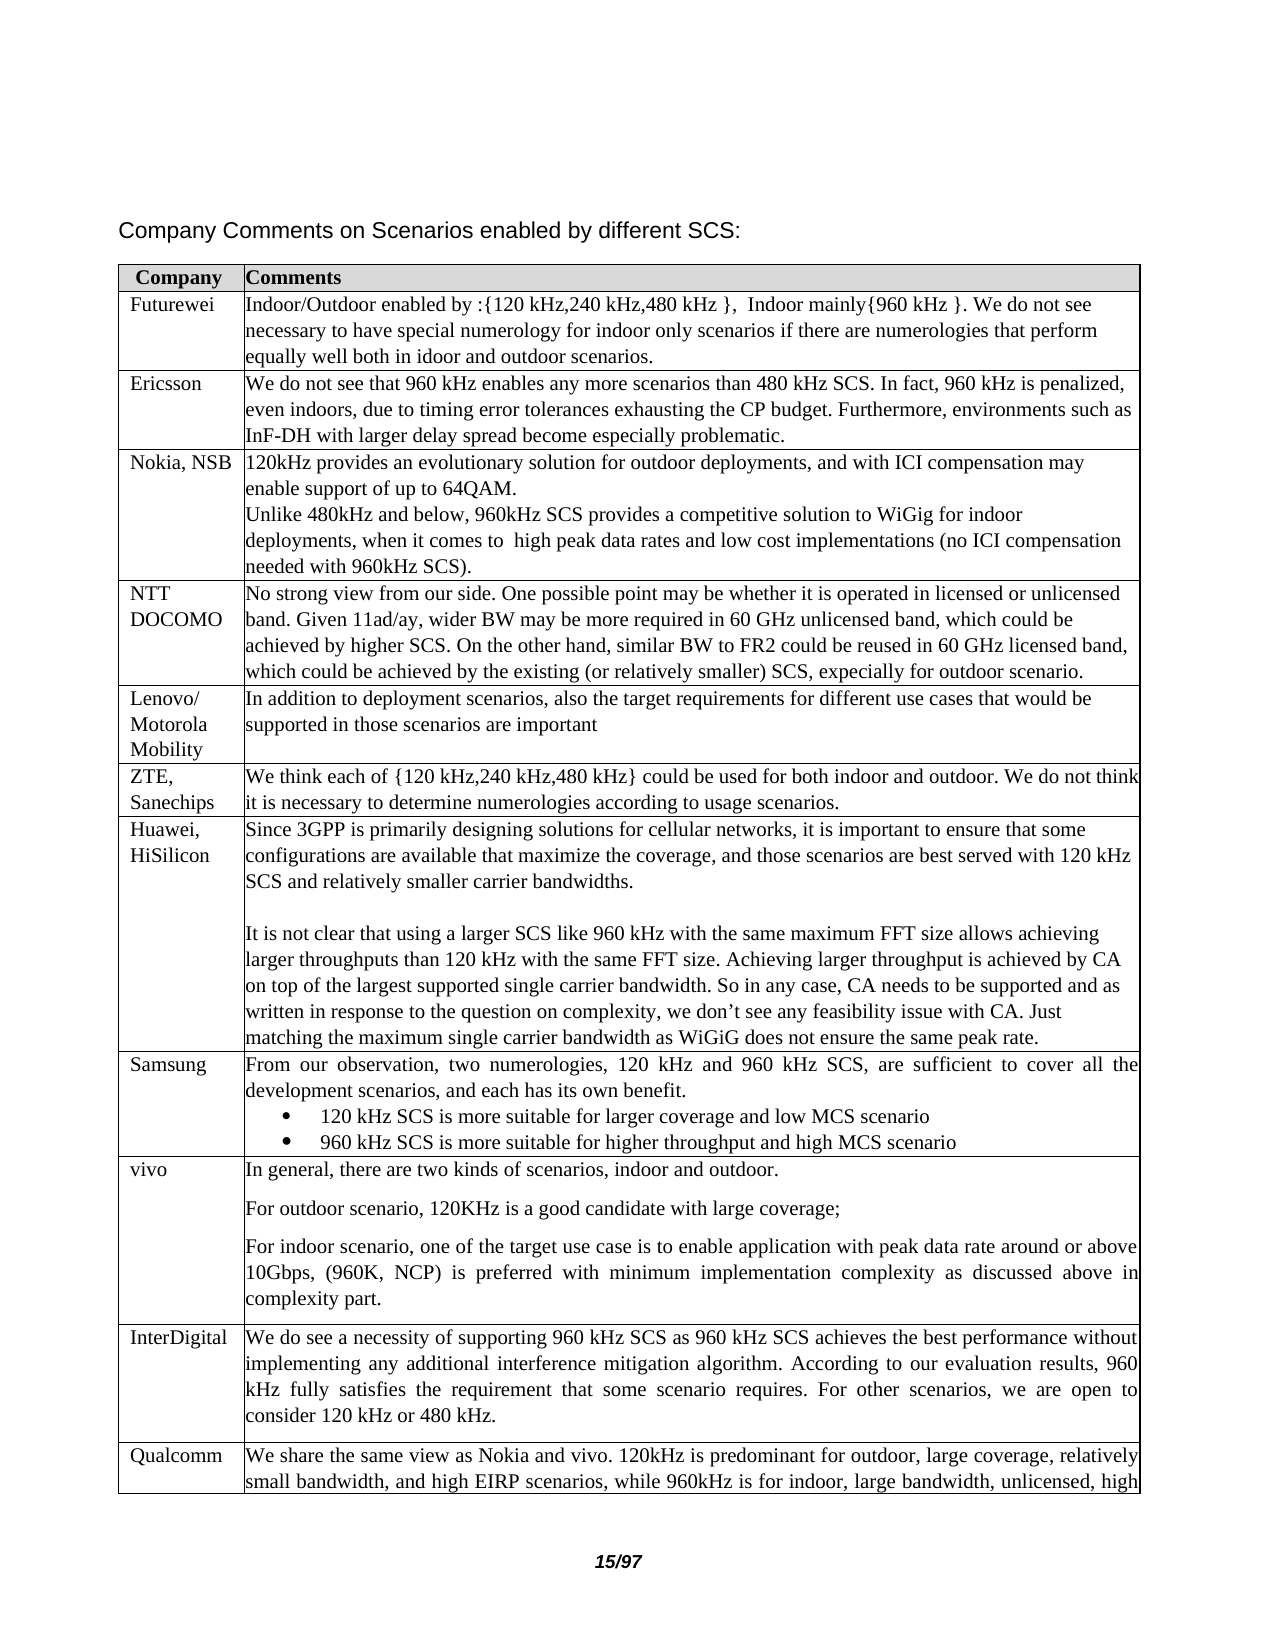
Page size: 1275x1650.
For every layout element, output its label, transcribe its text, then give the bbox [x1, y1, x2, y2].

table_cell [245, 1443, 1139, 1493]
table_cell In general, there are two kinds of scenarios, indoor and outdoor. For outdoor scenario, 120KHz is a good candidate with large coverage; For indoor scenario, one of the target use case is to enable application with peak data rate around or above 10Gbps, (960K, NCP) is preferred with minimum implementation complexity as discussed above in complexity part. [245, 1157, 1139, 1324]
table_header Company [119, 265, 244, 291]
table_cell Qualcomm [119, 1443, 244, 1493]
table_cell From our observation, two numerologies, 120 kHz and 960 kHz SCS, are sufficient to cover all the development scenarios, and each has its own benefit. 120 kHz SCS is more suitable for larger coverage and low MCS scenario 960 kHz SCS is more suitable for higher throughput and high MCS scenario [245, 1052, 1139, 1156]
subtitle Company Comments on Scenarios enabled by different SCS: [118, 217, 1157, 243]
table_cell Nokia, NSB [119, 450, 244, 580]
table_cell No strong view from our side. One possible point may be whether it is operated in licensed or unlicensed band. Given 11ad/ay, wider BW may be more required in 60 GHz unlicensed band, which could be achieved by higher SCS. On the other hand, similar BW to FR2 could be reused in 60 GHz licensed band, which could be achieved by the existing (or relatively smaller) SCS, expecially for outdoor scenario. [245, 581, 1139, 684]
table_cell Since 3GPP is primarily designing solutions for cellular networks, it is important to ensure that some configurations are available that maximize the coverage, and those scenarios are best served with 120 kHz SCS and relatively smaller carrier bandwidths. It is not clear that using a larger SCS like 960 kHz with the same maximum FFT size allows achieving larger throughputs than 120 kHz with the same FFT size. Achieving larger throughput is achieved by CA on top of the largest supported single carrier bandwidth. So in any case, CA needs to be supported and as written in response to the question on complexity, we don’t see any feasibility issue with CA. Just matching the maximum single carrier bandwidth as WiGiG does not ensure the same peak rate. [245, 817, 1139, 1051]
table_cell In addition to deployment scenarios, also the target requirements for different use cases that would be supported in those scenarios are important [245, 686, 1139, 763]
table_cell Samsung [119, 1052, 244, 1156]
table_cell We do not see that 960 kHz enables any more scenarios than 480 kHz SCS. In fact, 960 kHz is penalized, even indoors, due to timing error tolerances exhausting the CP budget. Furthermore, environments such as InF-DH with larger delay spread become especially problematic. [245, 371, 1139, 449]
table_cell NTT DOCOMO [119, 581, 244, 684]
table_cell InterDigital [119, 1325, 244, 1442]
table_cell We do see a necessity of supporting 960 kHz SCS as 960 kHz SCS achieves the best performance without implementing any additional interference mitigation algorithm. According to our evaluation results, 960 kHz fully satisfies the requirement that some scenario requires. For other scenarios, we are open to consider 120 kHz or 480 kHz. [245, 1325, 1139, 1442]
table_cell 120kHz provides an evolutionary solution for outdoor deployments, and with ICI compensation may enable support of up to 64QAM. Unlike 480kHz and below, 960kHz SCS provides a competitive solution to WiGig for indoor deployments, when it comes to high peak data rates and low cost implementations (no ICI compensation needed with 960kHz SCS). [245, 450, 1139, 580]
table_cell Ericsson [119, 371, 244, 449]
table_cell Huawei, HiSilicon [119, 817, 244, 1051]
table_cell We think each of {120 kHz,240 kHz,480 kHz} could be used for both indoor and outdoor. We do not think it is necessary to determine numerologies according to usage scenarios. [245, 764, 1139, 816]
table_cell vivo [119, 1157, 244, 1324]
table_cell Lenovo/ Motorola Mobility [119, 686, 244, 763]
table_cell ZTE, Sanechips [119, 764, 244, 816]
table_cell Indoor/Outdoor enabled by :{120 kHz,240 kHz,480 kHz }, Indoor mainly{960 kHz }. We do not see necessary to have special numerology for indoor only scenarios if there are numerologies that perform equally well both in idoor and outdoor scenarios. [245, 292, 1139, 370]
table_cell Futurewei [119, 292, 244, 370]
table_header Comments [245, 265, 1139, 291]
